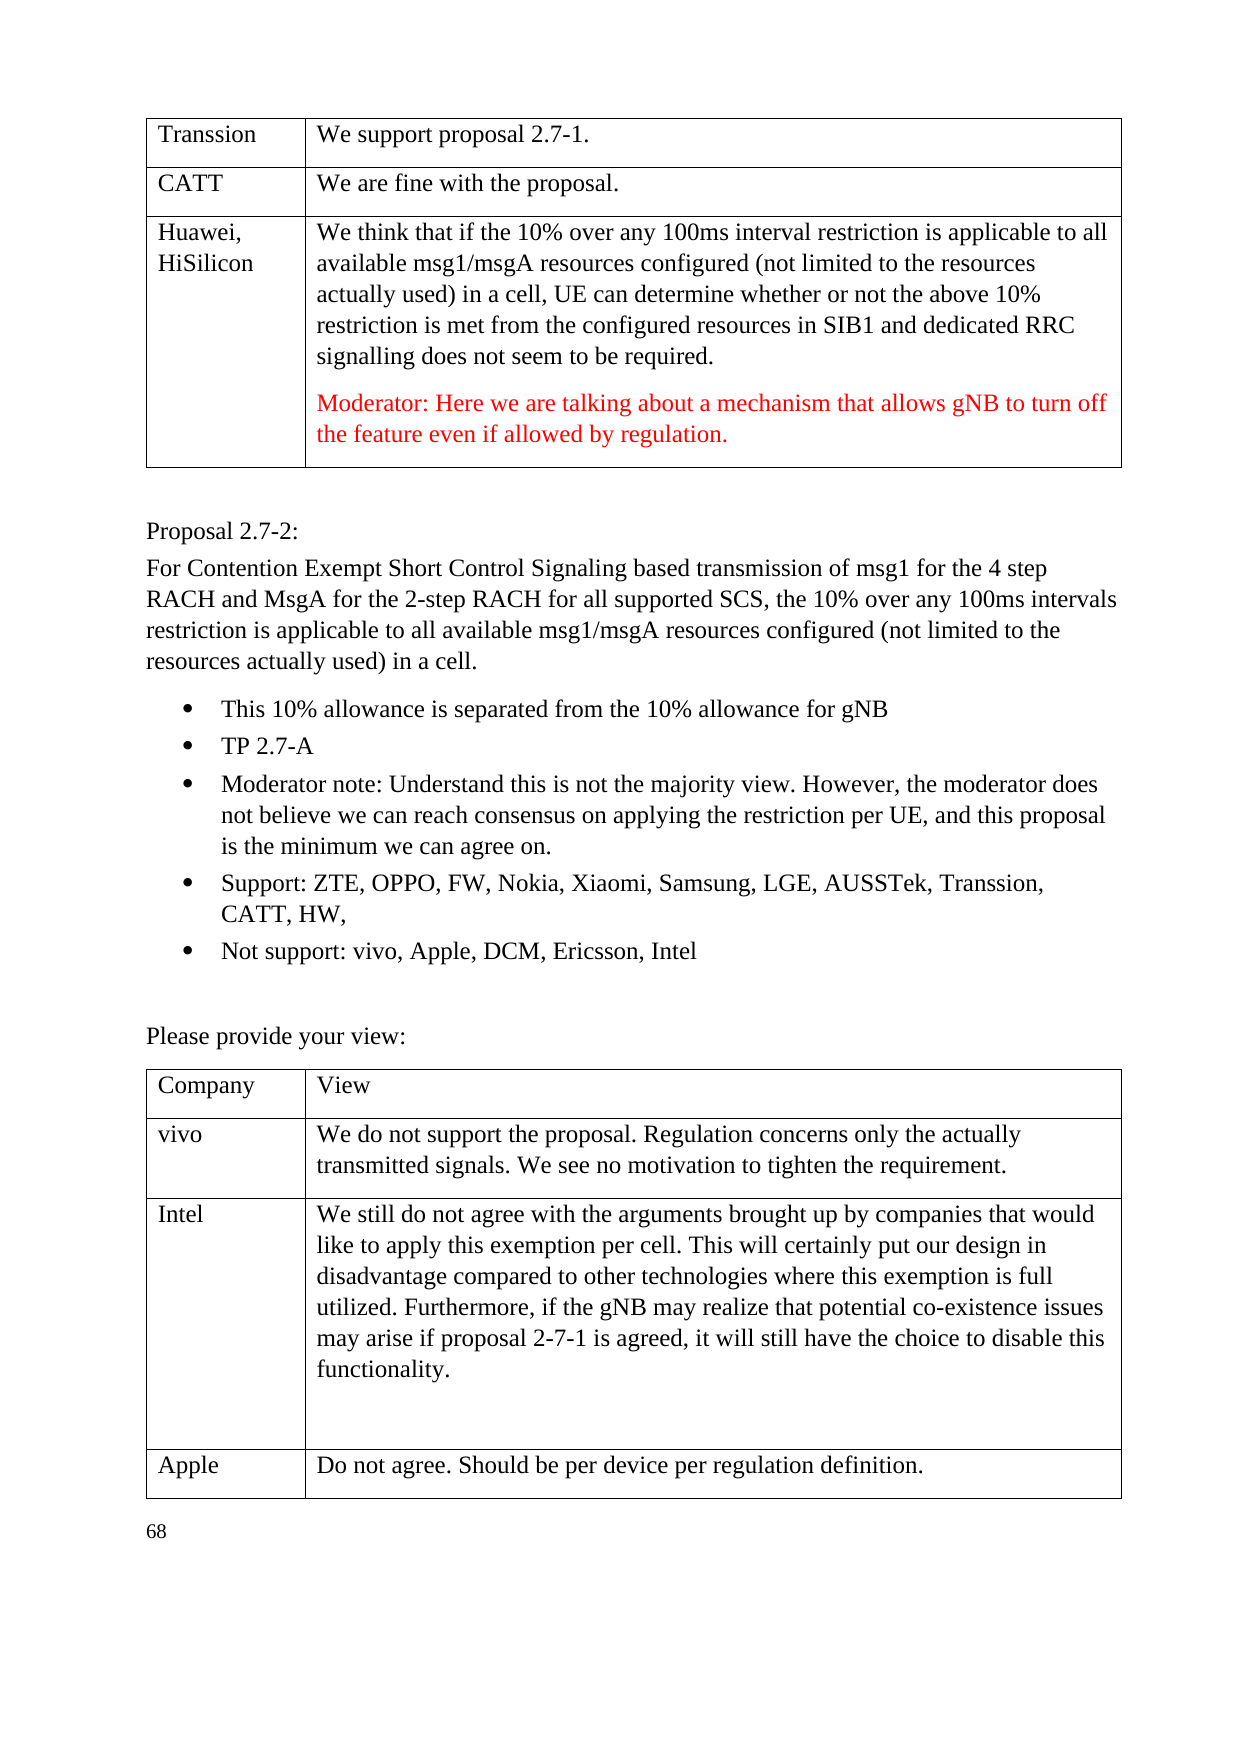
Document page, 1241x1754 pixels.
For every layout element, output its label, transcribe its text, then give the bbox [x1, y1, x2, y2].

table_cell We still do not agree with the arguments brought up by companies that would like to apply this exemption per cell. This will certainly put our design in disadvantage compared to other technologies where this exemption is full utilized. Furthermore, if the gNB may realize that potential co-existence issues may arise if proposal 2-7-1 is agreed, it will still have the choice to disable this functionality. [306, 1199, 1121, 1449]
table_cell CATT [147, 168, 305, 216]
table_cell vivo [147, 1119, 305, 1198]
text For Contention Exempt Short Control Signaling based transmission of msg1 for the 4 step RACH and MsgA for the 2-step RACH for all supported SCS, the 10% over any 100ms intervals restriction is applicable to all available msg1/msgA resources configured (not limited to the resources actually used) in a cell. [146, 553, 1122, 675]
table_cell We are fine with the proposal. [306, 168, 1121, 216]
list Moderator note: Understand this is not the majority view. However, the moderator does not believe we can reach consensus on applying the restriction per UE, and this proposal is the minimum we can agree on. [183, 769, 1122, 859]
table_cell Transsion [147, 119, 305, 167]
list Not support: vivo, Apple, DCM, Ericsson, Intel [183, 936, 1122, 965]
list TP 2.7-A [183, 731, 1122, 760]
table_header Company [147, 1070, 305, 1118]
table_cell We support proposal 2.7-1. [306, 119, 1121, 167]
table_header View [306, 1070, 1121, 1118]
text Please provide your view: [146, 1021, 1122, 1050]
table_cell Huawei, HiSilicon [147, 217, 305, 467]
text Proposal 2.7-2: [146, 516, 1122, 545]
list Support: ZTE, OPPO, FW, Nokia, Xiaomi, Samsung, LGE, AUSSTek, Transsion, CATT, HW, [183, 868, 1122, 928]
table_cell Apple [147, 1450, 305, 1498]
table_cell Intel [147, 1199, 305, 1449]
table_cell We do not support the proposal. Regulation concerns only the actually transmitted signals. We see no motivation to tighten the requirement. [306, 1119, 1121, 1198]
table_cell We think that if the 10% over any 100ms interval restriction is applicable to all available msg1/msgA resources configured (not limited to the resources actually used) in a cell, UE can determine whether or not the above 10% restriction is met from the configured resources in SIB1 and dedicated RRC signalling does not seem to be required. Moderator: Here we are talking about a mechanism that allows gNB to turn off the feature even if allowed by regulation. [306, 217, 1121, 467]
list This 10% allowance is separated from the 10% allowance for gNB [183, 694, 1122, 723]
table_cell Do not agree. Should be per device per regulation definition. [306, 1450, 1121, 1498]
